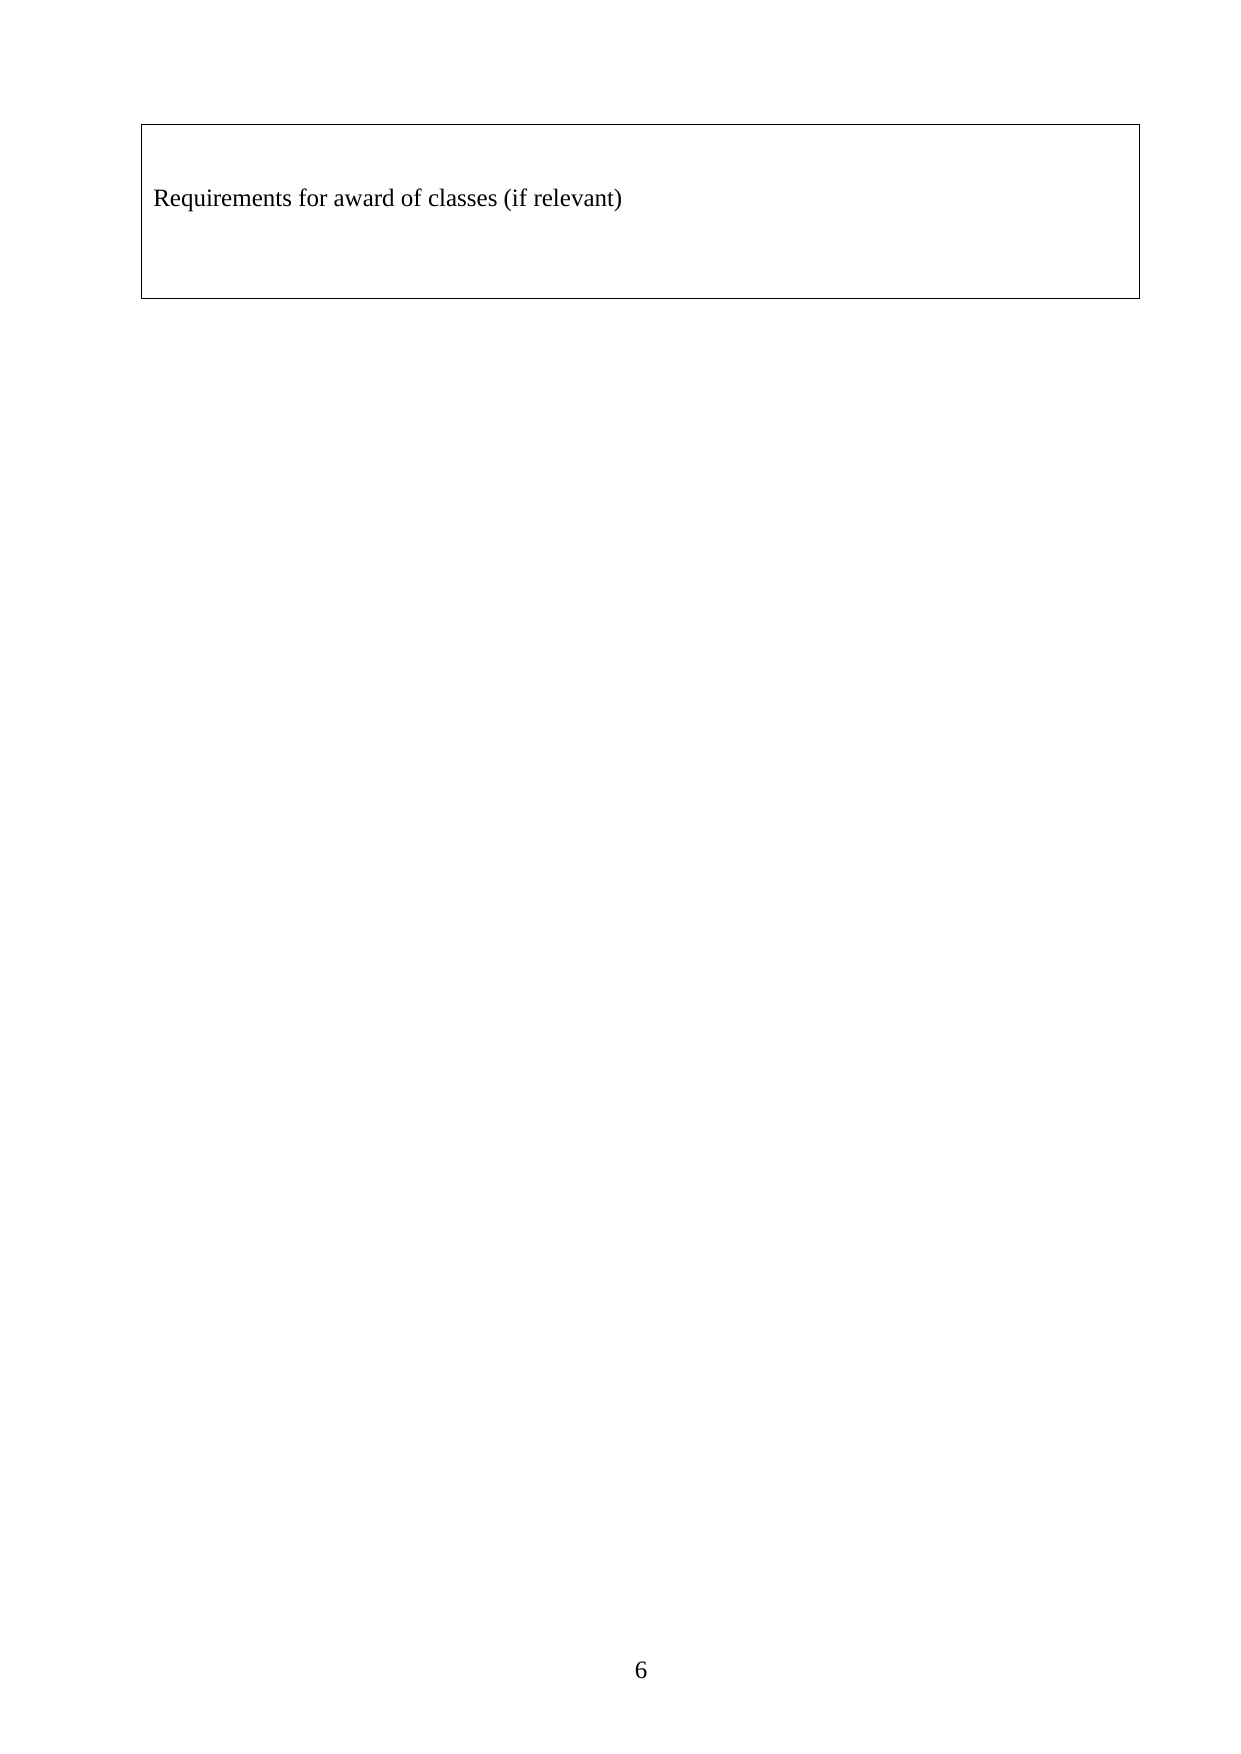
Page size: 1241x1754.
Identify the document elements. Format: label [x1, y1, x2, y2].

table_header [142, 125, 1139, 298]
